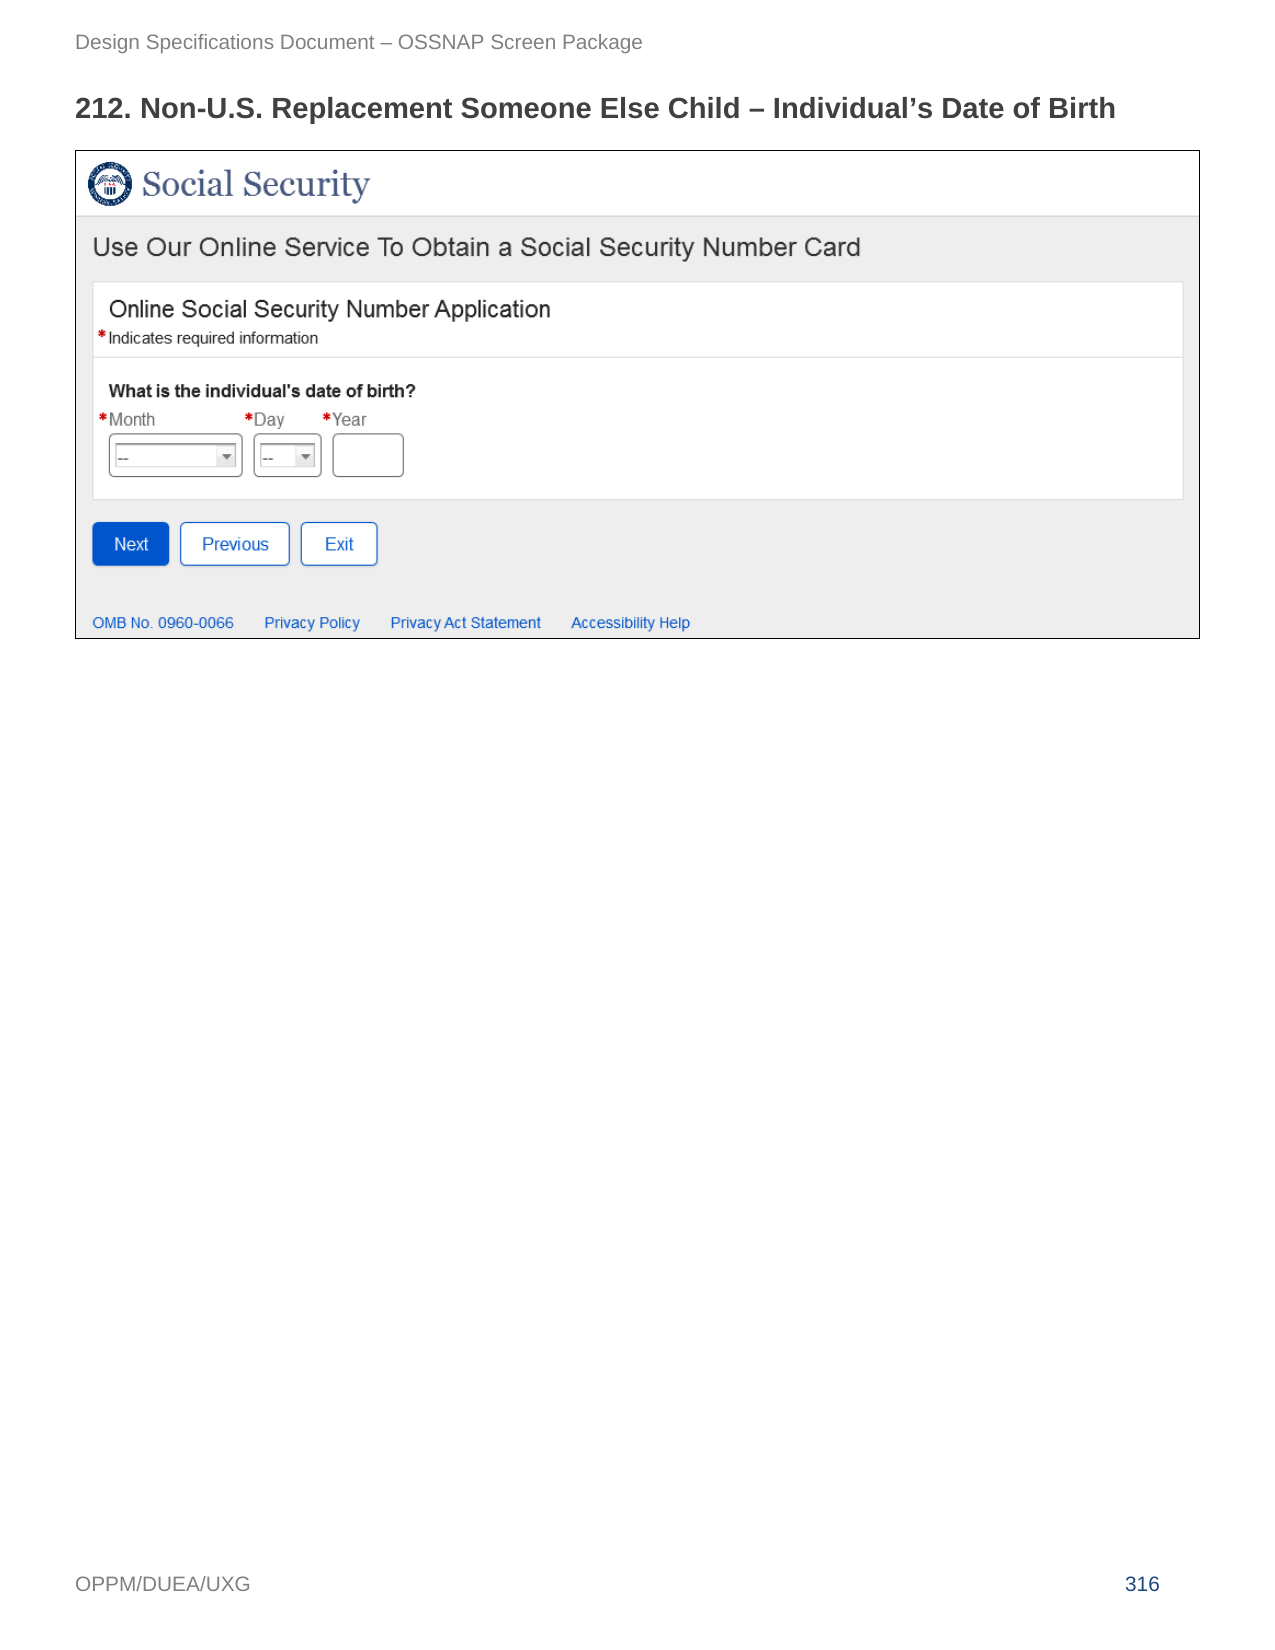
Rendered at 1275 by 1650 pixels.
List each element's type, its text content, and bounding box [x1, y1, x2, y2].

picture [76, 151, 1199, 638]
subtitle Non-U.S. Replacement Someone Else Child – Individual’s Date of Birth [75, 91, 1200, 125]
